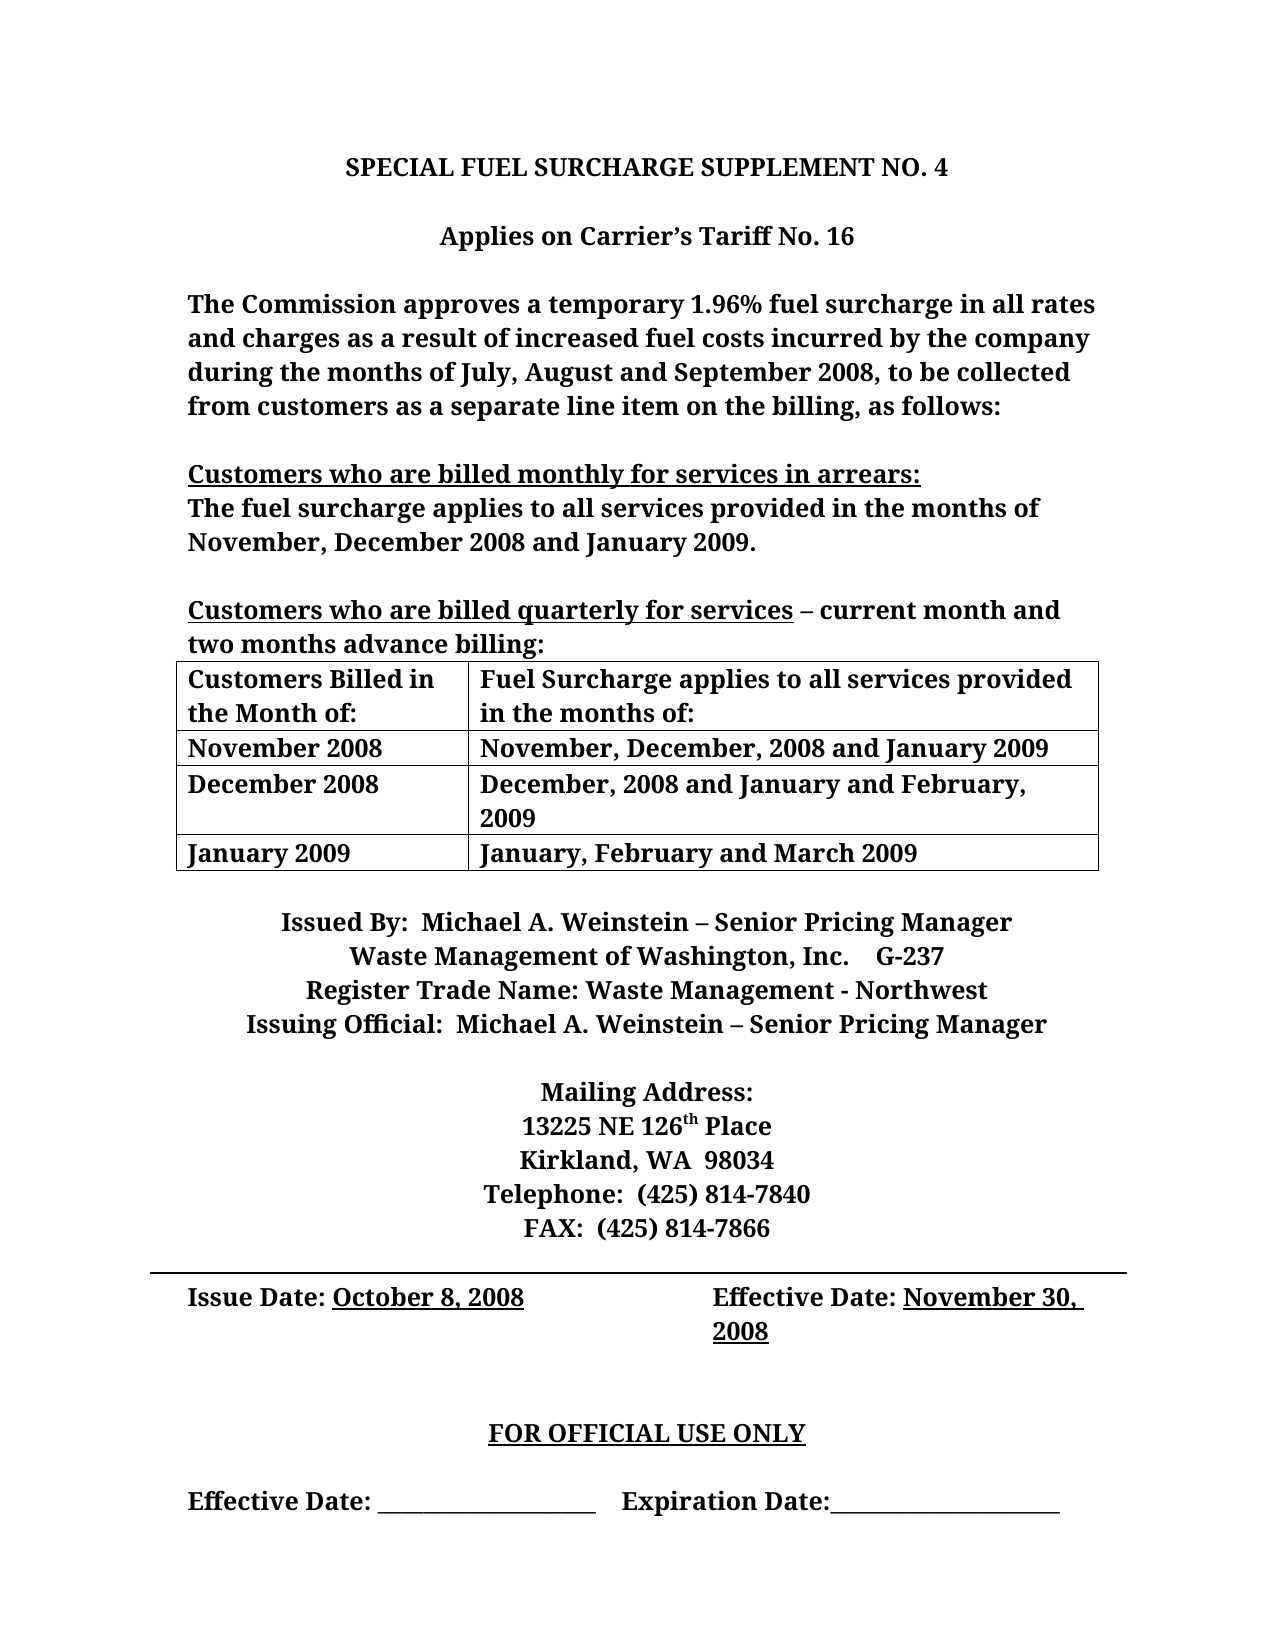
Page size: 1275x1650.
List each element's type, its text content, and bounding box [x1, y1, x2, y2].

text Issuing Official: Michael A. Weinstein – Senior Pricing Manager [187, 1007, 1106, 1041]
text SPECIAL FUEL SURCHARGE SUPPLEMENT NO. 4 [187, 150, 1106, 184]
text The fuel surcharge applies to all services provided in the months of November, December 2008 and January 2009. [187, 491, 1106, 559]
text Mailing Address: [187, 1075, 1106, 1109]
text Issue Date: October 8, 2008 Effective Date: November 30, 2008 [187, 1279, 1106, 1347]
table_cell December, 2008 and January and February, 2009 [469, 766, 1098, 834]
text Applies on Carrier’s Tariff No. 16 [187, 218, 1106, 252]
text Customers who are billed quarterly for services – current month and two months advance billing: [187, 593, 1106, 661]
table_header Fuel Surcharge applies to all services provided in the months of: [469, 662, 1098, 730]
text Register Trade Name: Waste Management - Northwest [187, 973, 1106, 1007]
table_cell January 2009 [177, 835, 468, 869]
table_cell November, December, 2008 and January 2009 [469, 731, 1098, 765]
text Effective Date: ___________________ Expiration Date:____________________ [187, 1484, 1106, 1518]
text Customers who are billed monthly for services in arrears: [187, 457, 1106, 491]
text Issued By: Michael A. Weinstein – Senior Pricing Manager [187, 904, 1106, 939]
text Waste Management of Washington, Inc. G-237 [187, 939, 1106, 973]
text FAX: (425) 814-7866 [187, 1211, 1106, 1245]
table_header Customers Billed in the Month of: [177, 662, 468, 730]
table_cell November 2008 [177, 731, 468, 765]
table_cell December 2008 [177, 766, 468, 834]
text FOR OFFICIAL USE ONLY [187, 1416, 1106, 1449]
table_cell January, February and March 2009 [469, 835, 1098, 869]
text Telephone: (425) 814-7840 [187, 1177, 1106, 1211]
text The Commission approves a temporary 1.96% fuel surcharge in all rates and charges as a result of increased fuel costs incurred by the company during the months of July, August and September 2008, to be collected from customers as a separate line item on the billing, as follows: [187, 286, 1106, 422]
